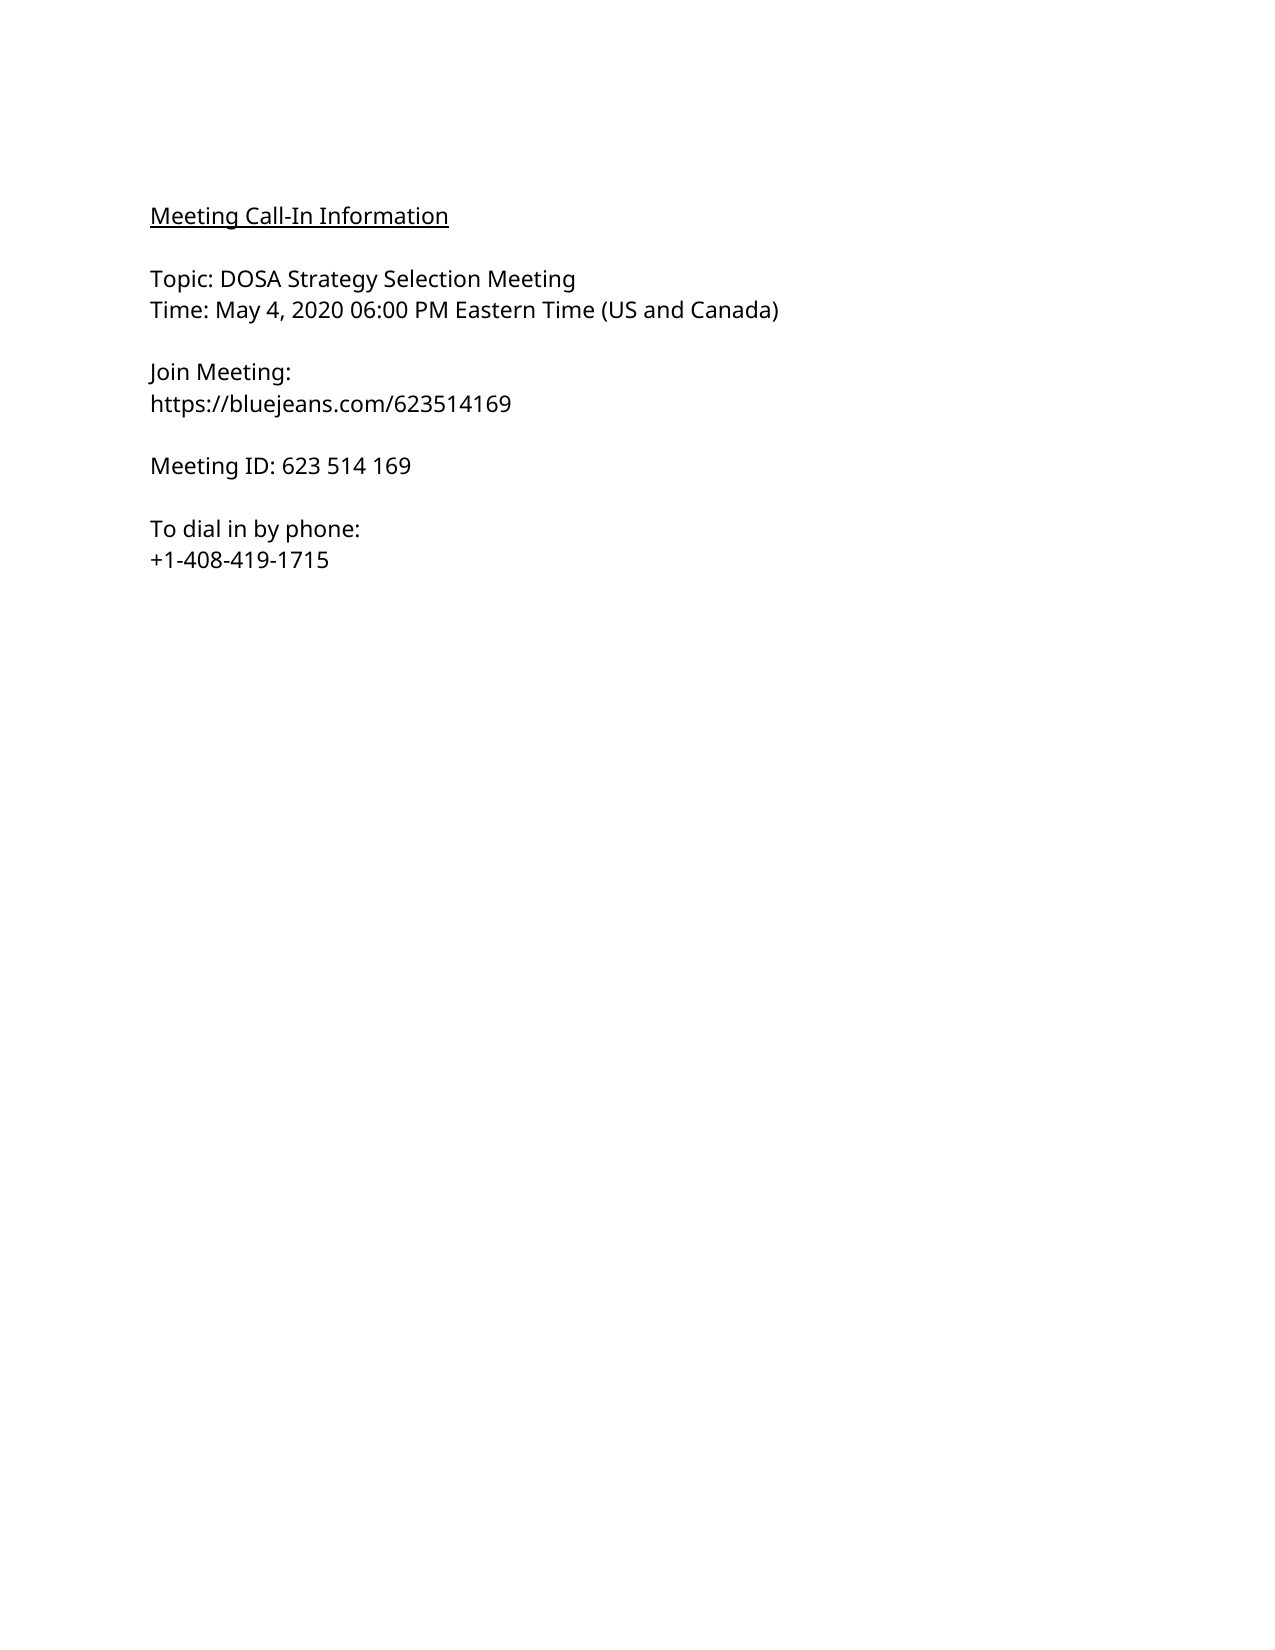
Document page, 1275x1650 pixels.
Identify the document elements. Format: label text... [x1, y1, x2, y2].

text +1-408-419-1715 [150, 544, 1125, 575]
text Topic: DOSA Strategy Selection Meeting [150, 262, 1125, 294]
text Meeting ID: 623 514 169 [150, 450, 1125, 481]
text To dial in by phone: [150, 512, 1125, 544]
text Time: May 4, 2020 06:00 PM Eastern Time (US and Canada) [150, 294, 1125, 325]
text https://bluejeans.com/623514169 [150, 387, 1125, 419]
text Join Meeting: [150, 356, 1125, 387]
text Meeting Call-In Information [150, 200, 1125, 231]
